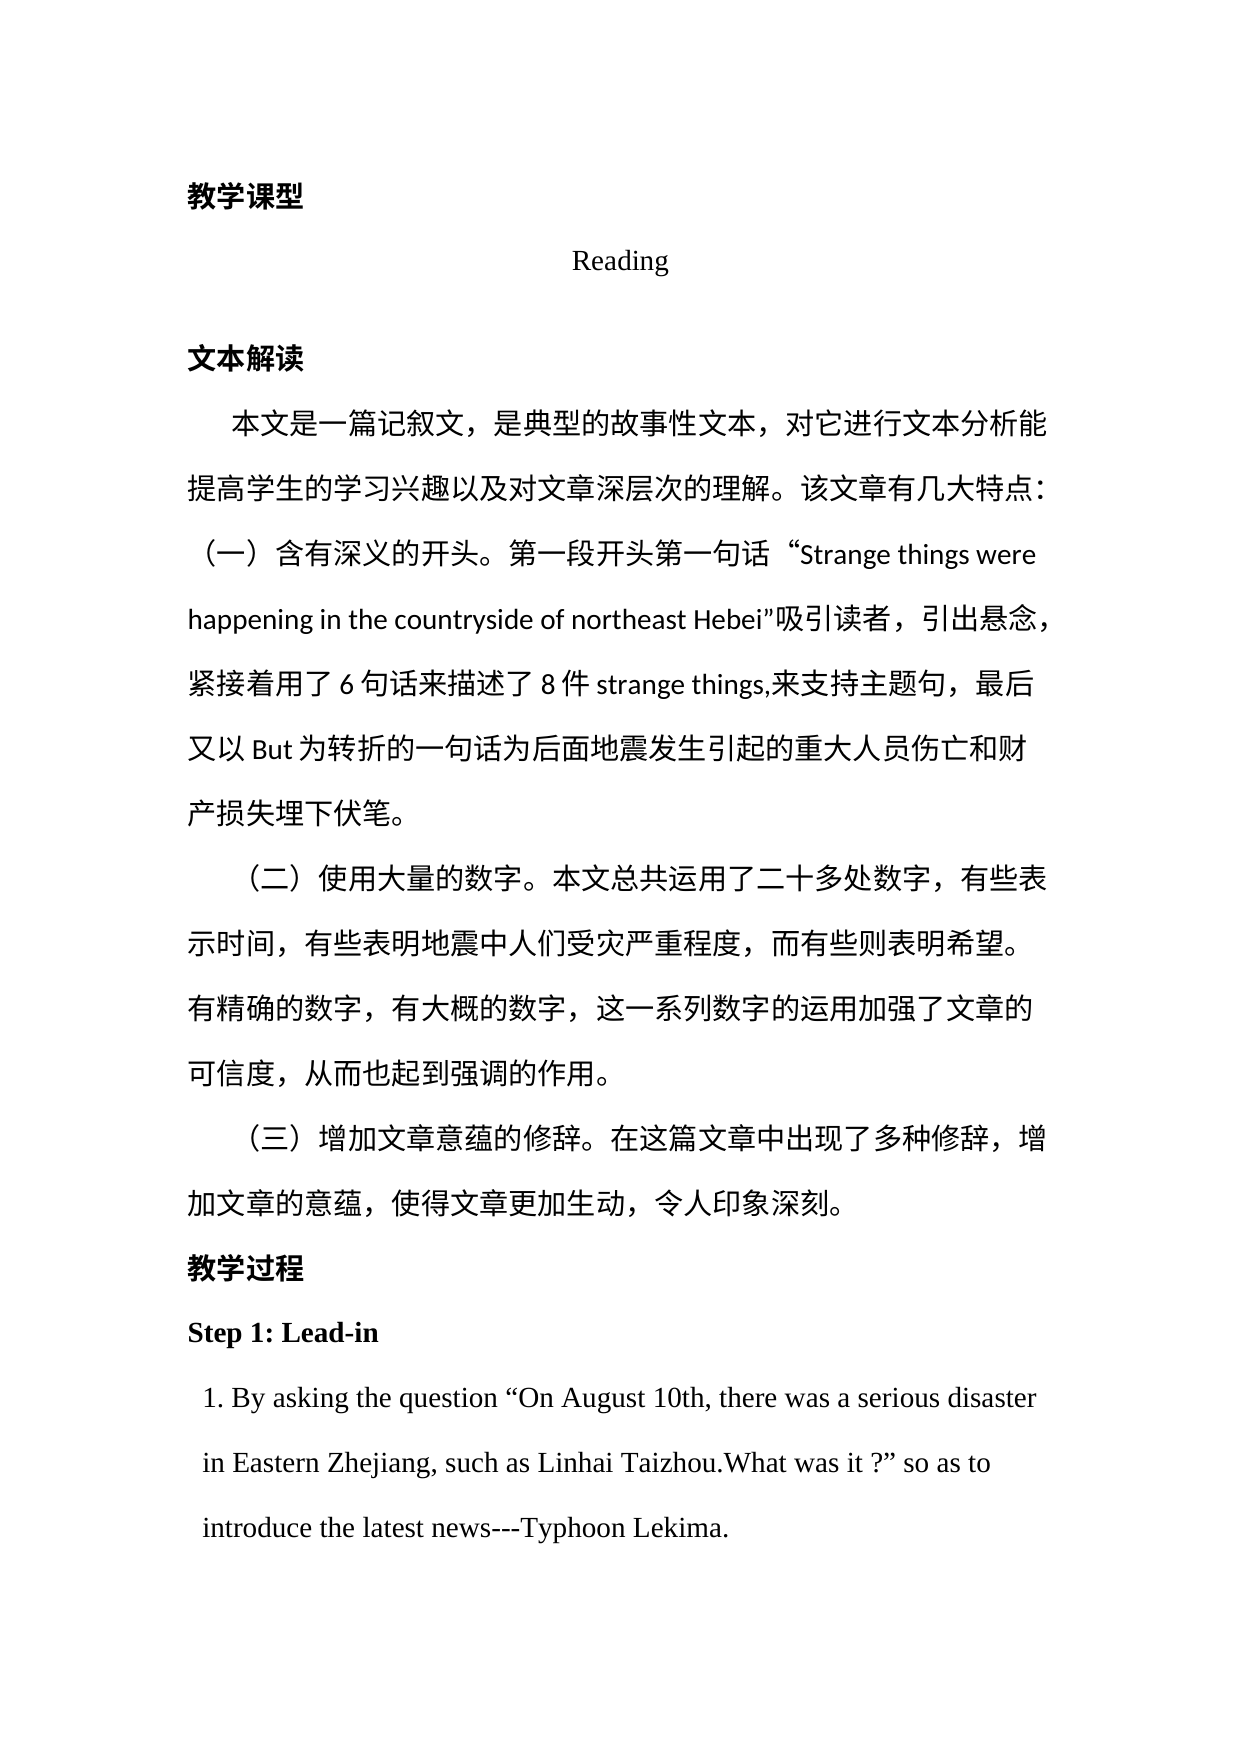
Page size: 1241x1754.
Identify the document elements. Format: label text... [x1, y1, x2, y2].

text 教学课型 [187, 162, 1053, 227]
list By asking the question “On August 10th, there was a serious disaster in Eastern Zhejiang, such as Linhai Taizhou.What was it ?” so as to introduce the latest news---Typhoon Lekima. [202, 1364, 1053, 1559]
list 增加文章意蕴的修辞。在这篇文章中出现了多种修辞，增加文章的意蕴，使得文章更加生动，令人印象深刻。 [187, 1104, 1053, 1234]
text Step 1: Lead-in [187, 1299, 1053, 1364]
list 使用大量的数字。本文总共运用了二十多处数字，有些表示时间，有些表明地震中人们受灾严重程度，而有些则表明希望。有精确的数字，有大概的数字，这一系列数字的运用加强了文章的可信度，从而也起到强调的作用。 [187, 844, 1053, 1104]
text Reading [187, 227, 1053, 292]
text 教学过程 [187, 1234, 1053, 1299]
text 文本解读 [187, 324, 1053, 389]
text 本文是一篇记叙文，是典型的故事性文本，对它进行文本分析能提高学生的学习兴趣以及对文章深层次的理解。该文章有几大特点：（一）含有深义的开头。第一段开头第一句话“Strange things were happening in the countryside of northeast Hebei”吸引读者，引出悬念，紧接着用了6句话来描述了8件strange things,来支持主题句，最后又以But为转折的一句话为后面地震发生引起的重大人员伤亡和财产损失埋下伏笔。 [187, 389, 1053, 844]
